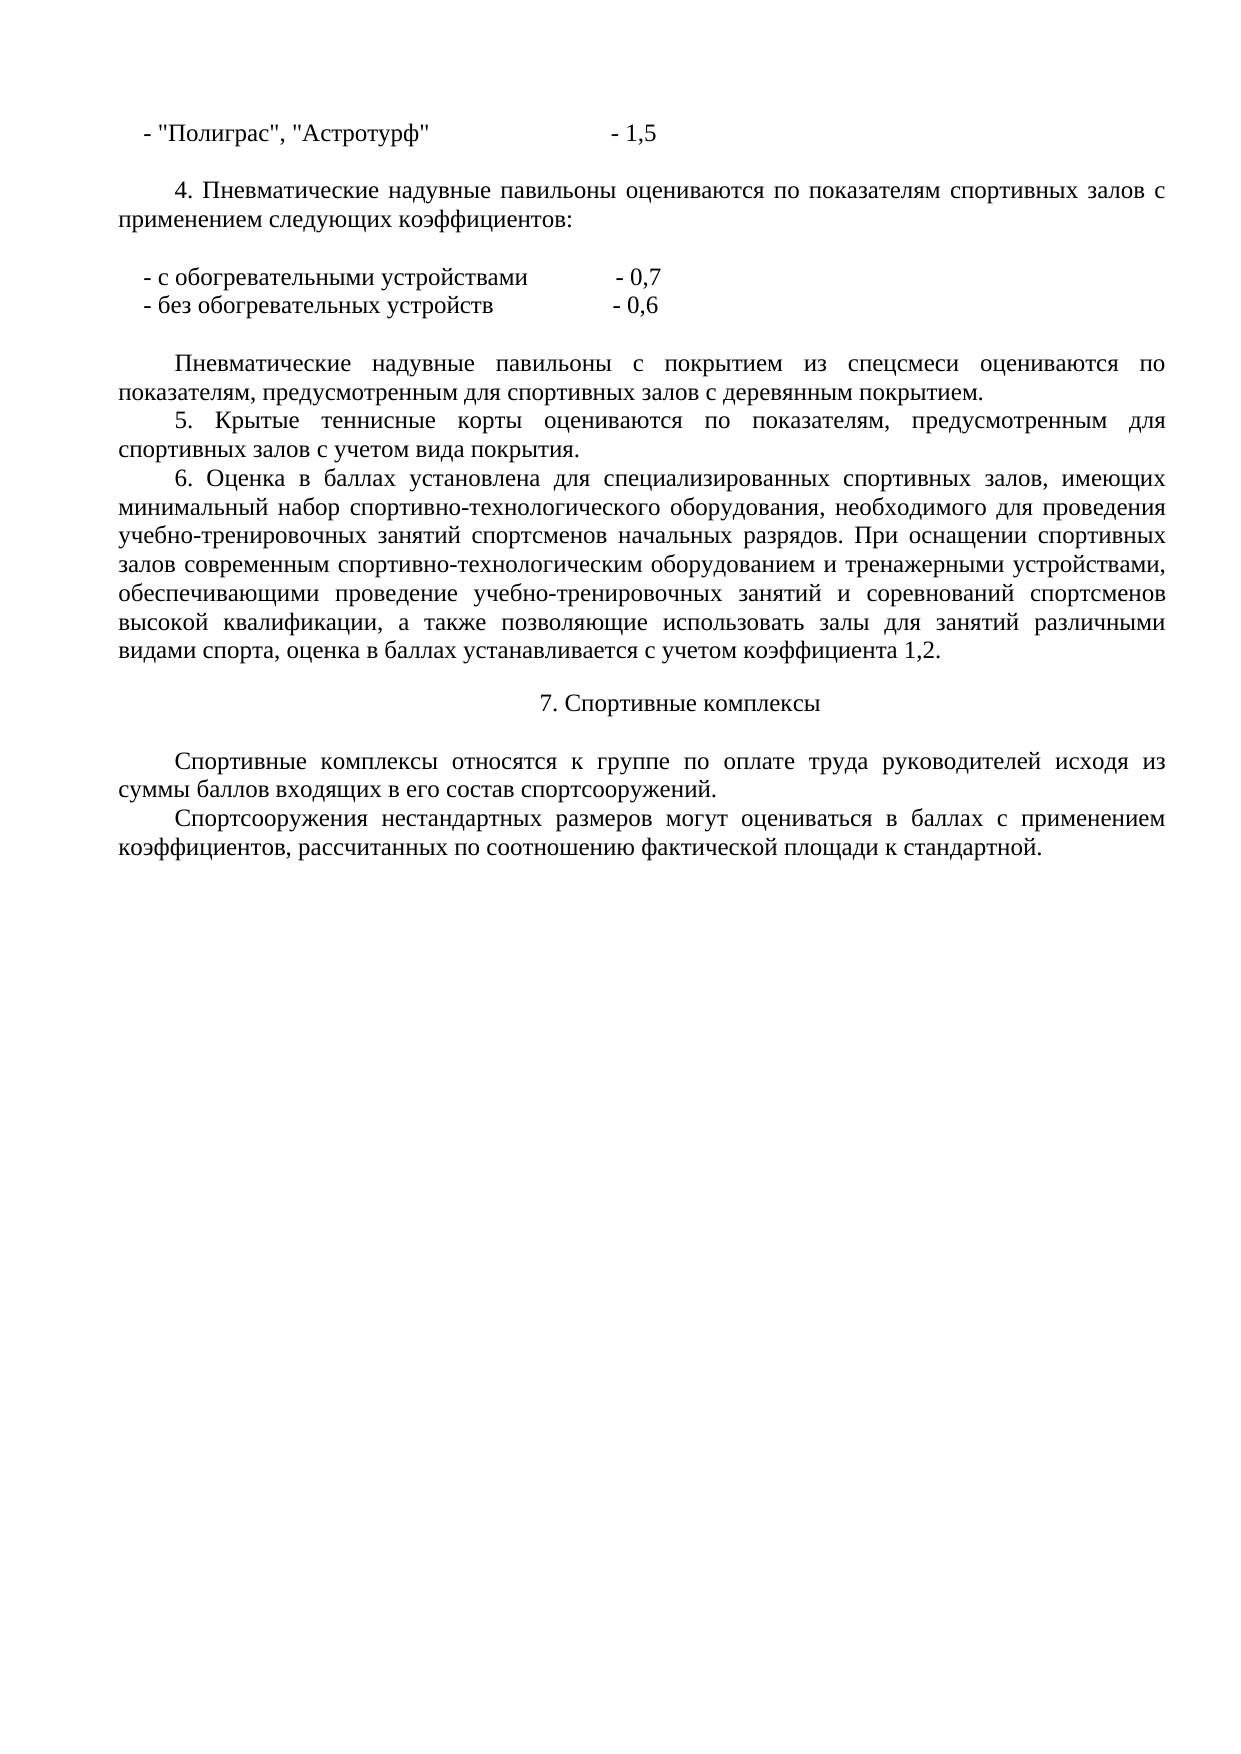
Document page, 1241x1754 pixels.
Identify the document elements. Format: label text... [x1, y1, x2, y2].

text 5. Крытые теннисные корты оцениваются по показателям, предусмотренным для спортивных залов с учетом вида покрытия. [118, 406, 1167, 463]
text Пневматические надувные павильоны с покрытием из спецсмеси оцениваются по показателям, предусмотренным для спортивных залов с деревянным покрытием. [118, 348, 1167, 406]
text 7. Спортивные комплексы [118, 688, 1167, 717]
text 4. Пневматические надувные павильоны оцениваются по показателям спортивных залов с применением следующих коэффициентов: [118, 176, 1167, 233]
text - "Полиграс", "Астротурф" - 1,5 [118, 118, 1167, 147]
text 6. Оценка в баллах установлена для специализированных спортивных залов, имеющих минимальный набор спортивно-технологического оборудования, необходимого для проведения учебно-тренировочных занятий спортсменов начальных разрядов. При оснащении спортивных залов современным спортивно-технологическим оборудованием и тренажерными устройствами, обеспечивающими проведение учебно-тренировочных занятий и соревнований спортсменов высокой квалификации, а также позволяющие использовать залы для занятий различными видами спорта, оценка в баллах устанавливается с учетом коэффициента 1,2. [118, 463, 1167, 664]
text Спортивные комплексы относятся к группе по оплате труда руководителей исходя из суммы баллов входящих в его состав спортсооружений. [118, 746, 1167, 803]
text - без обогревательных устройств - 0,6 [118, 291, 1167, 319]
text - с обогревательными устройствами - 0,7 [118, 262, 1167, 291]
text Спортсооружения нестандартных размеров могут оцениваться в баллах с применением коэффициентов, рассчитанных по соотношению фактической площади к стандартной. [118, 803, 1167, 861]
